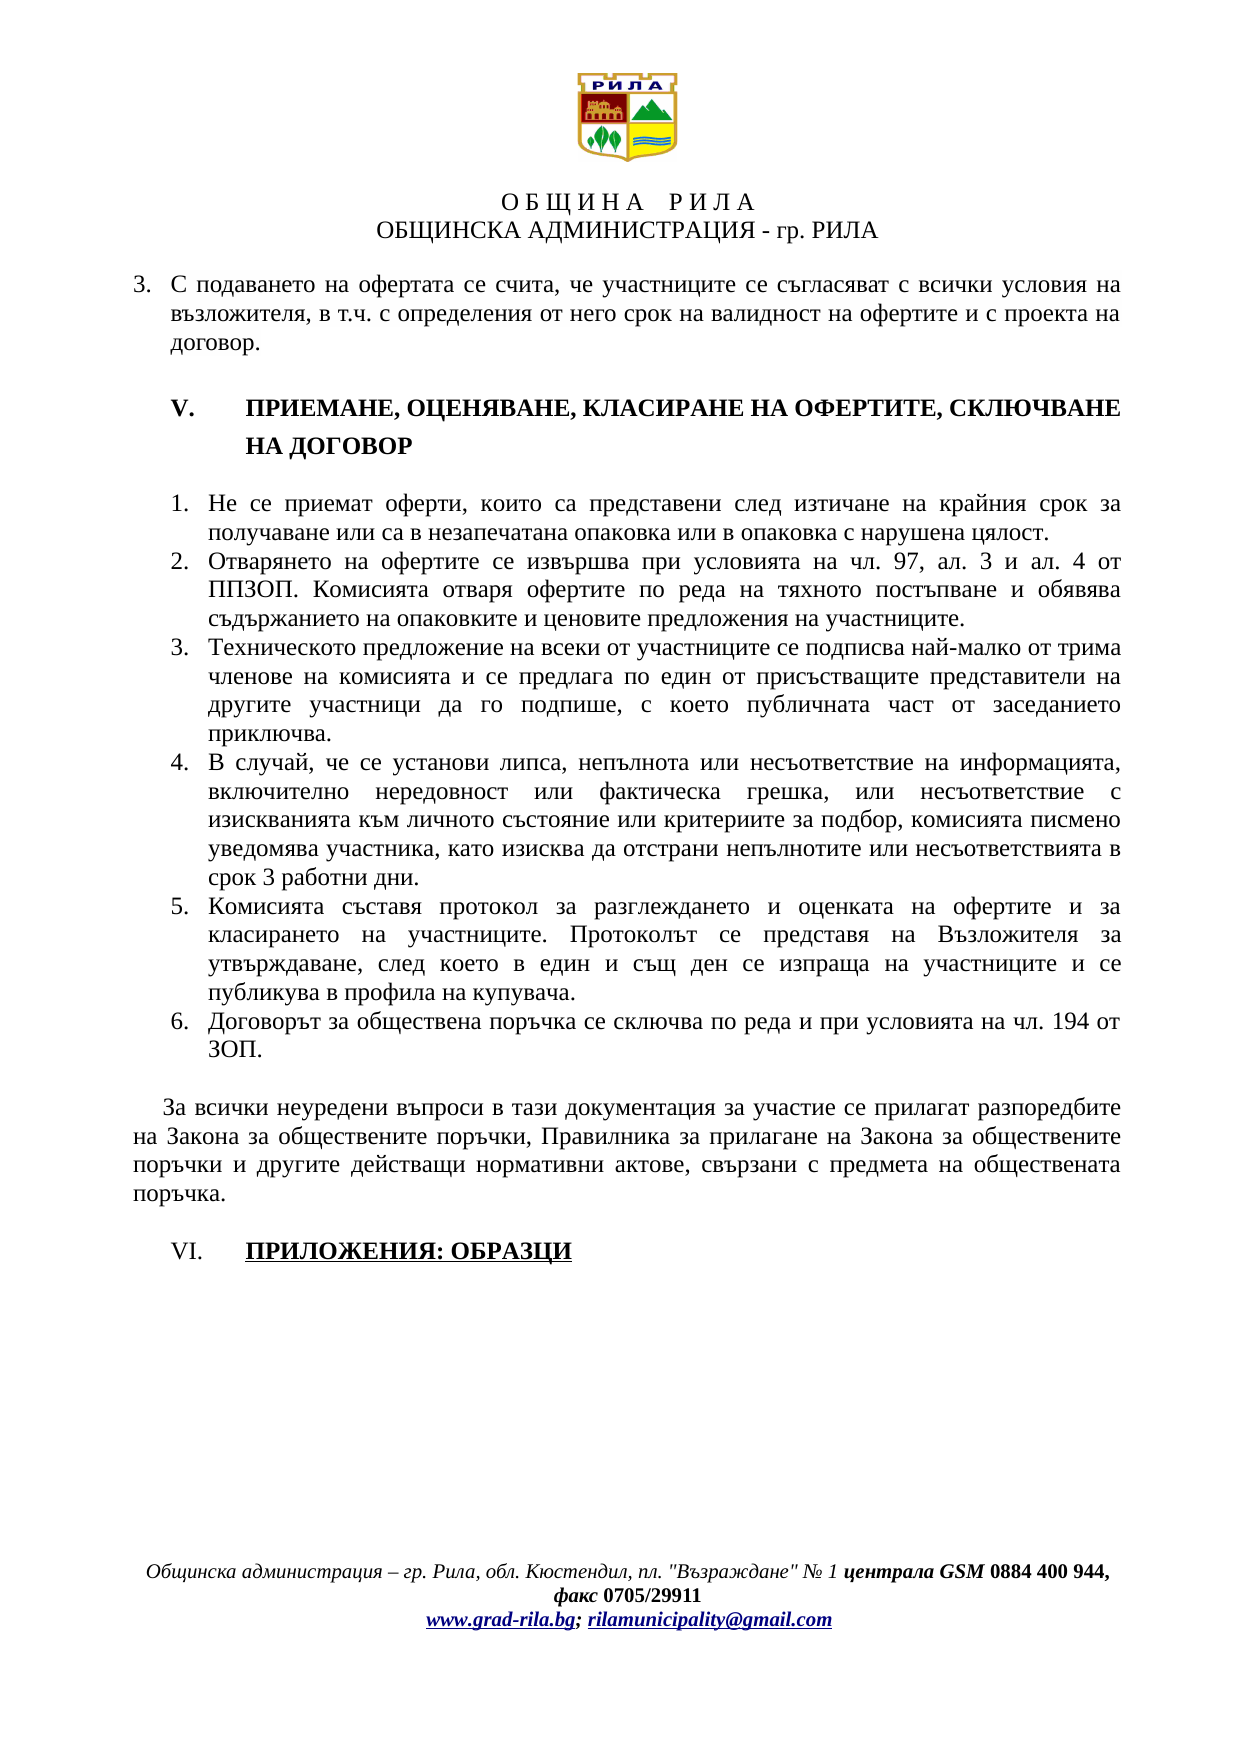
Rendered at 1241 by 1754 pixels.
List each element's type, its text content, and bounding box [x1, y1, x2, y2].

list Отварянето на офертите се извършва при условията на чл. 97, ал. 3 и ал. 4 от ППЗОП. Комисията отваря офертите по реда на тяхното постъпване и обявява съдържанието на опаковките и ценовите предложения на участниците. [170, 546, 1122, 632]
list С подаването на офертата се счита, че участниците се съгласяват с всички условия на възложителя, в т.ч. с определения от него срок на валидност на офертите и с проекта на договор. [133, 269, 1122, 356]
list Техническото предложение на всеки от участниците се подписва най-малко от трима членове на комисията и се предлага по един от присъстващите представители на другите участници да го подпише, с което публичната част от заседанието приключва. [170, 632, 1122, 747]
list В случай, че се установи липса, непълнота или несъответствие на информацията, включително нередовност или фактическа грешка, или несъответствие с изискванията към личното състояние или критериите за подбор, комисията писмено уведомява участника, като изисква да отстрани непълнотите или несъответствията в срок 3 работни дни. [170, 747, 1122, 891]
list Комисията съставя протокол за разглеждането и оценката на офертите и за класирането на участниците. Протоколът се представя на Възложителя за утвърждаване, след което в един и същ ден се изпраща на участниците и се публикува в профила на купувача. [170, 891, 1122, 1006]
list ПРИЛОЖЕНИЯ: ОБРАЗЦИ [170, 1236, 1122, 1264]
list Не се приемат оферти, които са представени след изтичане на крайния срок за получаване или са в незапечатана опаковка или в опаковка с нарушена цялост. [170, 488, 1122, 546]
picture [577, 73, 678, 162]
list Договорът за обществена поръчка се сключва по реда и при условията на чл. 194 от ЗОП. [170, 1006, 1122, 1063]
text За всички неуредени въпроси в тази документация за участие се прилагат разпоредбите на Закона за обществените поръчки, Правилника за прилагане на Закона за обществените поръчки и другите действащи нормативни актове, свързани с предмета на обществената поръчка. [133, 1092, 1122, 1207]
list ПРИЕМАНЕ, ОЦЕНЯВАНЕ, КЛАСИРАНЕ НА ОФЕРТИТЕ, СКЛЮЧВАНЕ НА ДОГОВОР [170, 384, 1122, 459]
